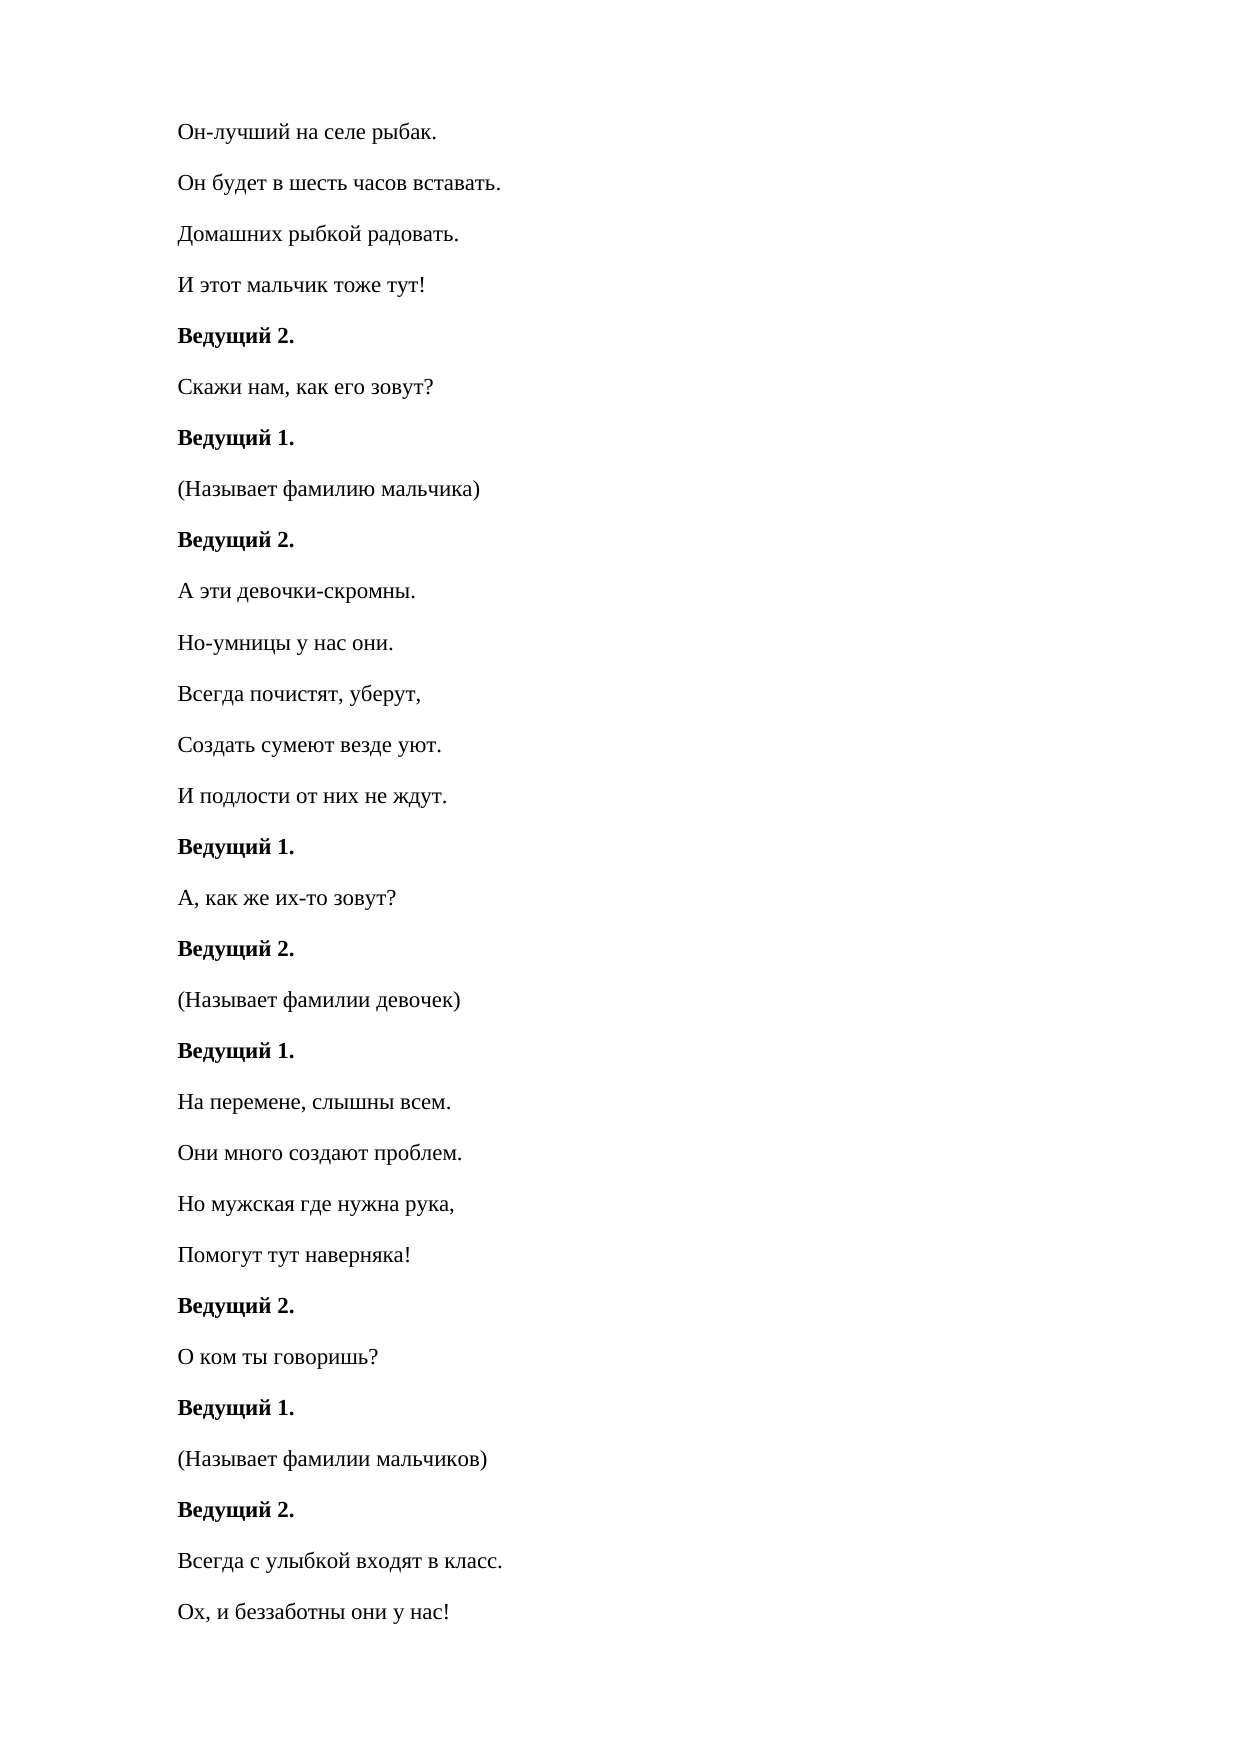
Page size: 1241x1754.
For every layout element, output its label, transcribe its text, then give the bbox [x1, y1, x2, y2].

text Всегда с улыбкой входят в класс. [177, 1547, 1152, 1574]
text Ведущий 1. [177, 833, 1152, 859]
text Всегда почистят, уберут, [177, 679, 1152, 706]
text Они много создают проблем. [177, 1139, 1152, 1165]
text Ведущий 1. [177, 1037, 1152, 1063]
text Ох, и беззаботны они у нас! [177, 1598, 1152, 1625]
text Ведущий 2. [177, 526, 1152, 553]
text Ведущий 2. [177, 1292, 1152, 1318]
text Домашних рыбкой радовать. [177, 220, 1152, 247]
text А эти девочки-скромны. [177, 577, 1152, 604]
text Помогут тут наверняка! [177, 1241, 1152, 1267]
text Ведущий 2. [177, 322, 1152, 349]
text Скажи нам, как его зовут? [177, 373, 1152, 400]
text Он будет в шесть часов вставать. [177, 169, 1152, 196]
text Но мужская где нужна рука, [177, 1190, 1152, 1216]
text Он-лучший на селе рыбак. [177, 118, 1152, 144]
text И подлости от них не ждут. [177, 782, 1152, 808]
text Но-умницы у нас они. [177, 628, 1152, 655]
text Ведущий 2. [177, 1496, 1152, 1523]
text (Называет фамилии девочек) [177, 986, 1152, 1012]
text (Называет фамилию мальчика) [177, 475, 1152, 502]
text Ведущий 1. [177, 1394, 1152, 1421]
text И этот мальчик тоже тут! [177, 271, 1152, 298]
text Ведущий 1. [177, 424, 1152, 451]
text Ведущий 2. [177, 935, 1152, 961]
text О ком ты говоришь? [177, 1343, 1152, 1369]
text (Называет фамилии мальчиков) [177, 1445, 1152, 1472]
text А, как же их-то зовут? [177, 884, 1152, 910]
text Создать сумеют везде уют. [177, 731, 1152, 757]
text На перемене, слышны всем. [177, 1088, 1152, 1114]
